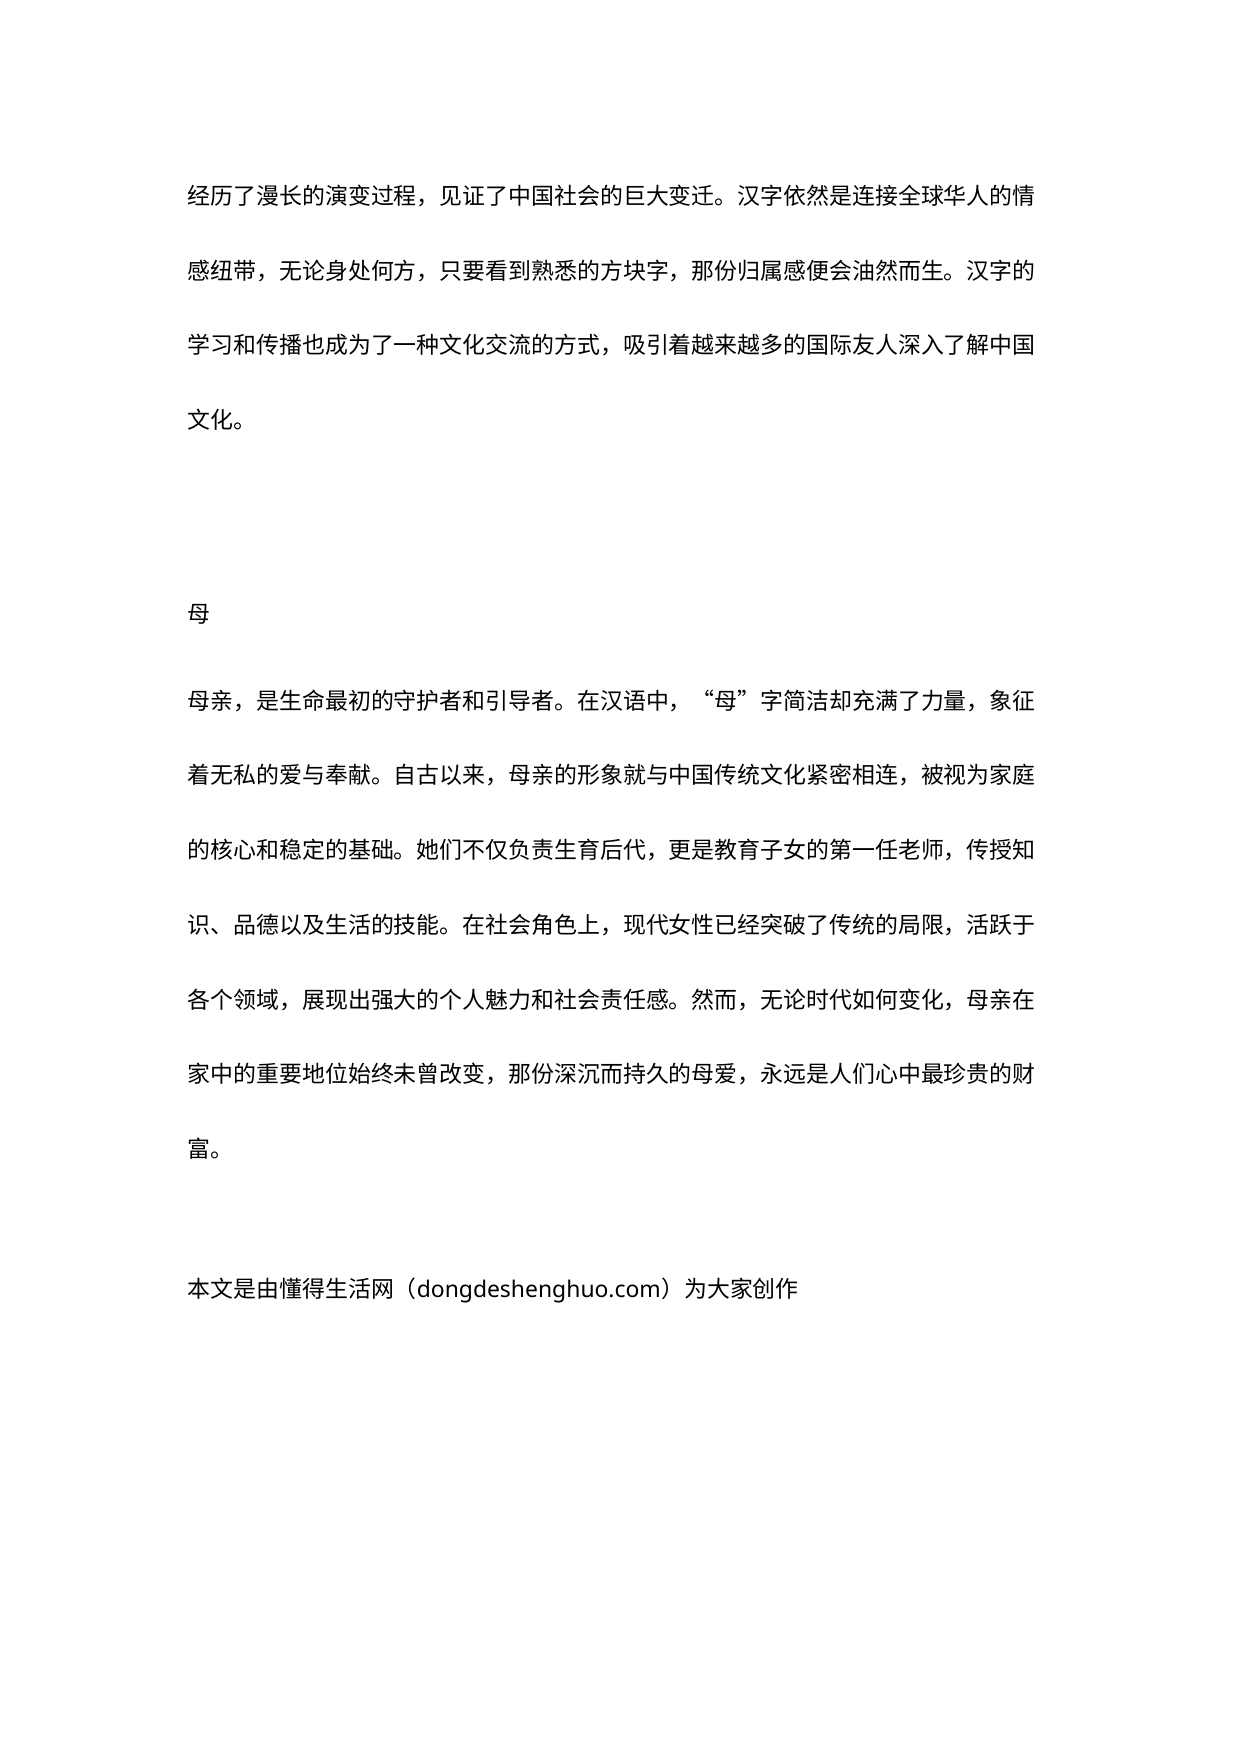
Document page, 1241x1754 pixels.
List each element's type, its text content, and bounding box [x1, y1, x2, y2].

text 母亲，是生命最初的守护者和引导者。在汉语中，“母”字简洁却充满了力量，象征着无私的爱与奉献。自古以来，母亲的形象就与中国传统文化紧密相连，被视为家庭的核心和稳定的基础。她们不仅负责生育后代，更是教育子女的第一任老师，传授知识、品德以及生活的技能。在社会角色上，现代女性已经突破了传统的局限，活跃于各个领域，展现出强大的个人魅力和社会责任感。然而，无论时代如何变化，母亲在家中的重要地位始终未曾改变，那份深沉而持久的母爱，永远是人们心中最珍贵的财富。 [187, 667, 1053, 1180]
text 母 [187, 580, 1053, 645]
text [187, 162, 1053, 451]
text 本文是由懂得生活网（dongdeshenghuo.com）为大家创作 [187, 1255, 1053, 1320]
